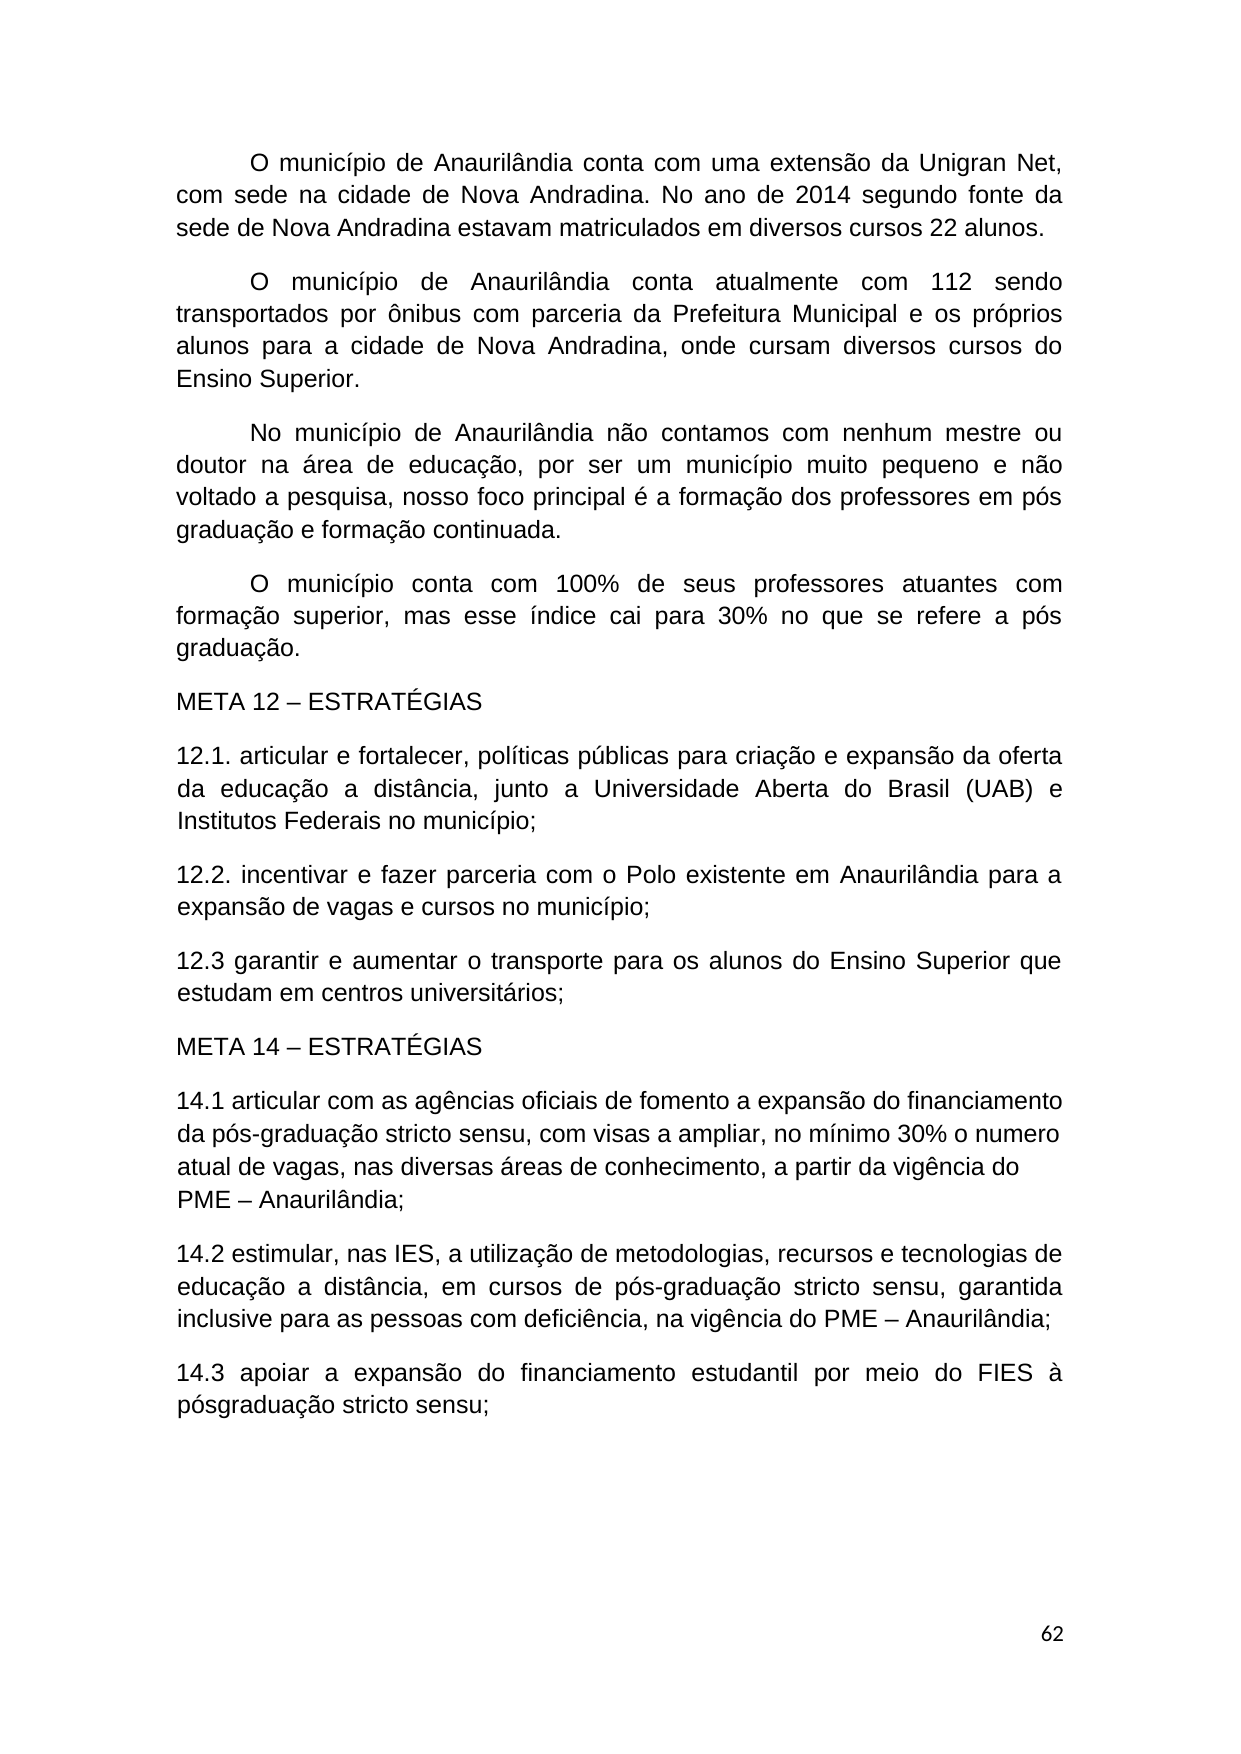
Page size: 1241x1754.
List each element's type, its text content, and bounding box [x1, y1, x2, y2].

text 14.3 apoiar a expansão do financiamento estudantil por meio do FIES à pósgraduação stricto sensu; [176, 1358, 1064, 1419]
text 12.2. incentivar e fazer parceria com o Polo existente em Anaurilândia para a expansão de vagas e cursos no município; [176, 860, 1064, 921]
text 14.2 estimular, nas IES, a utilização de metodologias, recursos e tecnologias de educação a distância, em cursos de pós-graduação stricto sensu, garantida inclusive para as pessoas com deficiência, na vigência do PME – Anaurilândia; [176, 1239, 1064, 1333]
text O município conta com 100% de seus professores atuantes com formação superior, mas esse índice cai para 30% no que se refere a pós graduação. [176, 569, 1064, 662]
text No município de Anaurilândia não contamos com nenhum mestre ou doutor na área de educação, por ser um município muito pequeno e não voltado a pesquisa, nosso foco principal é a formação dos professores em pós graduação e formação continuada. [176, 418, 1064, 543]
text META 14 – ESTRATÉGIAS [176, 1032, 1064, 1061]
text O município de Anaurilândia conta atualmente com 112 sendo transportados por ônibus com parceria da Prefeitura Municipal e os próprios alunos para a cidade de Nova Andradina, onde cursam diversos cursos do Ensino Superior. [176, 267, 1064, 392]
text META 12 – ESTRATÉGIAS [176, 687, 1064, 716]
text O município de Anaurilândia conta com uma extensão da Unigran Net, com sede na cidade de Nova Andradina. No ano de 2014 segundo fonte da sede de Nova Andradina estavam matriculados em diversos cursos 22 alunos. [176, 148, 1064, 241]
text 14.1 articular com as agências oficiais de fomento a expansão do financiamento da pós-graduação stricto sensu, com visas a ampliar, no mínimo 30% o numero atual de vagas, nas diversas áreas de conhecimento, a partir da vigência do PME – Anaurilândia; [176, 1086, 1065, 1214]
text 12.3 garantir e aumentar o transporte para os alunos do Ensino Superior que estudam em centros universitários; [176, 946, 1064, 1007]
text 12.1. articular e fortalecer, políticas públicas para criação e expansão da oferta da educação a distância, junto a Universidade Aberta do Brasil (UAB) e Institutos Federais no município; [176, 741, 1064, 835]
